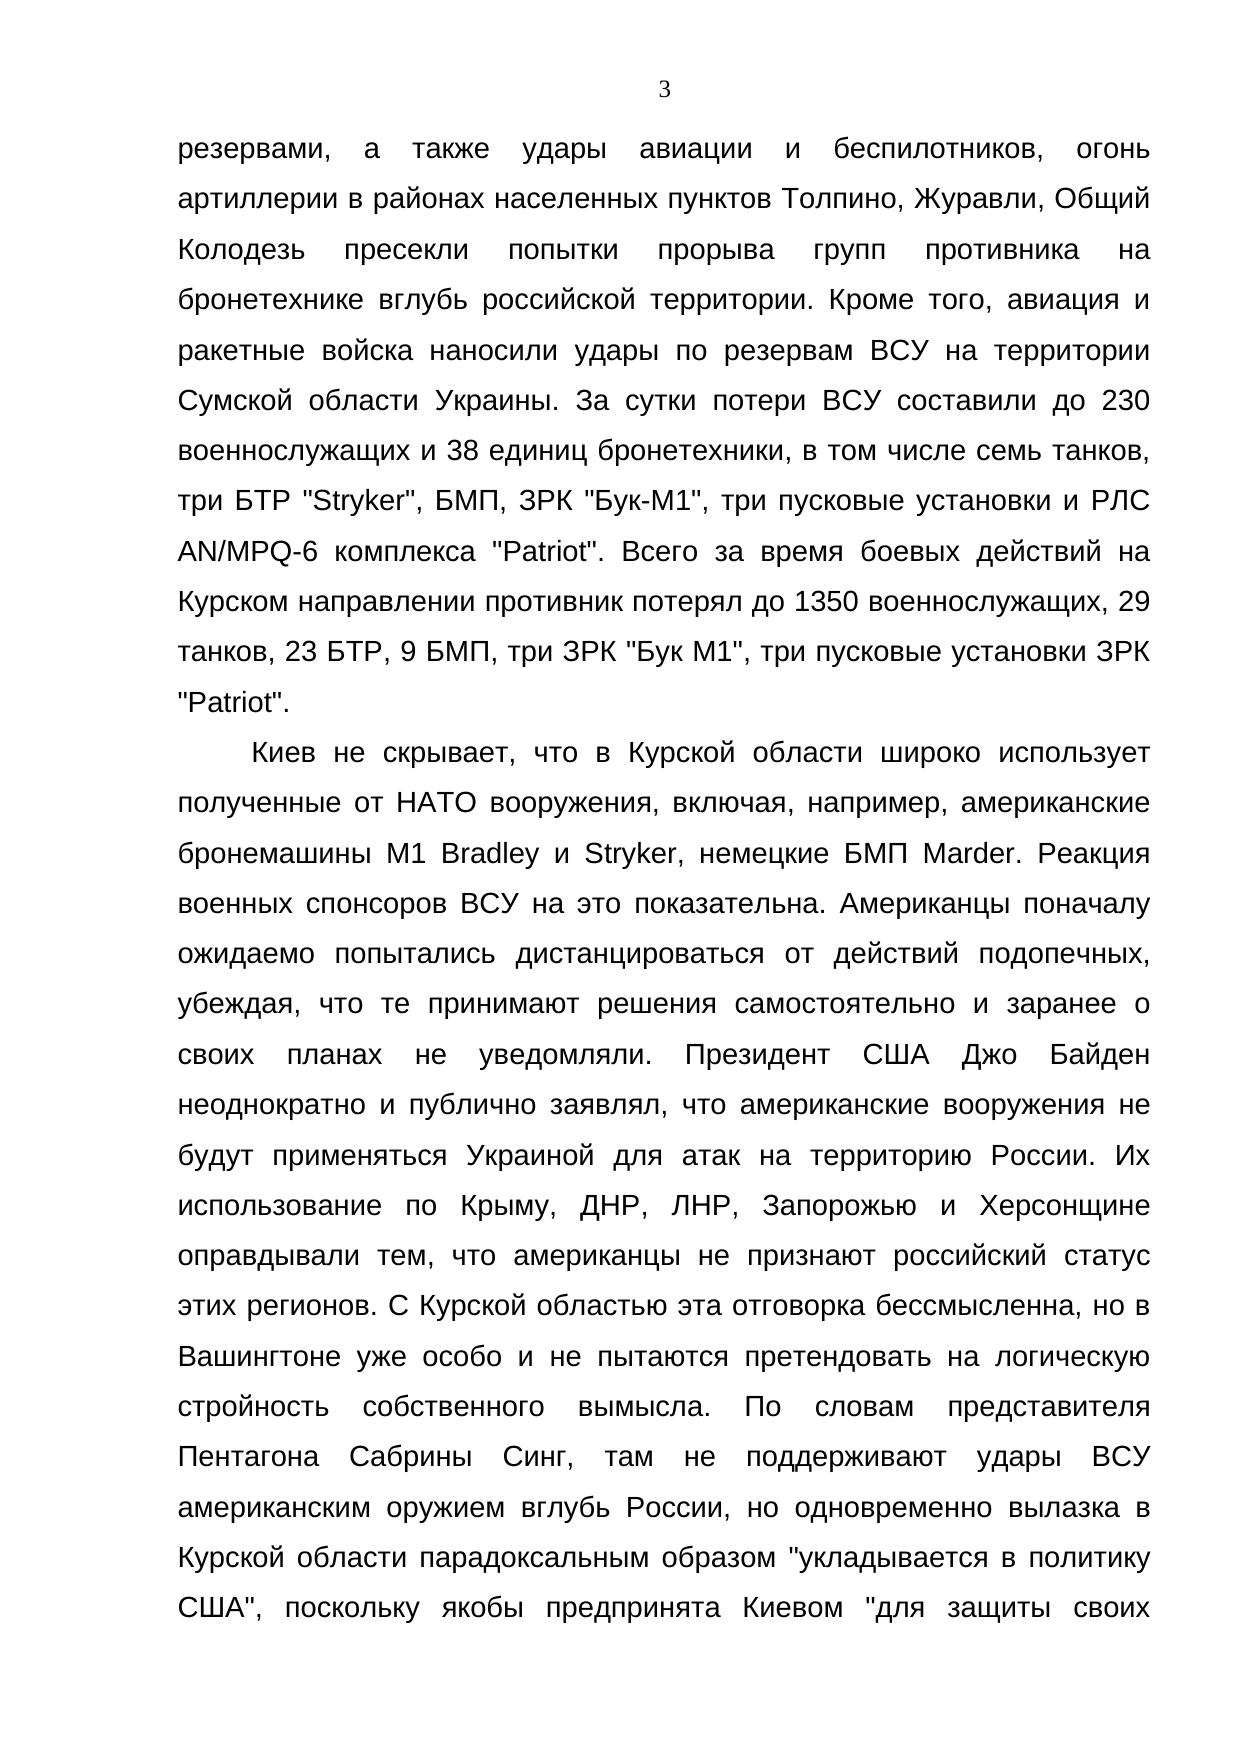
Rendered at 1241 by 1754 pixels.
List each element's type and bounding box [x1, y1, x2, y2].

text [177, 131, 1152, 718]
text [177, 735, 1152, 1624]
